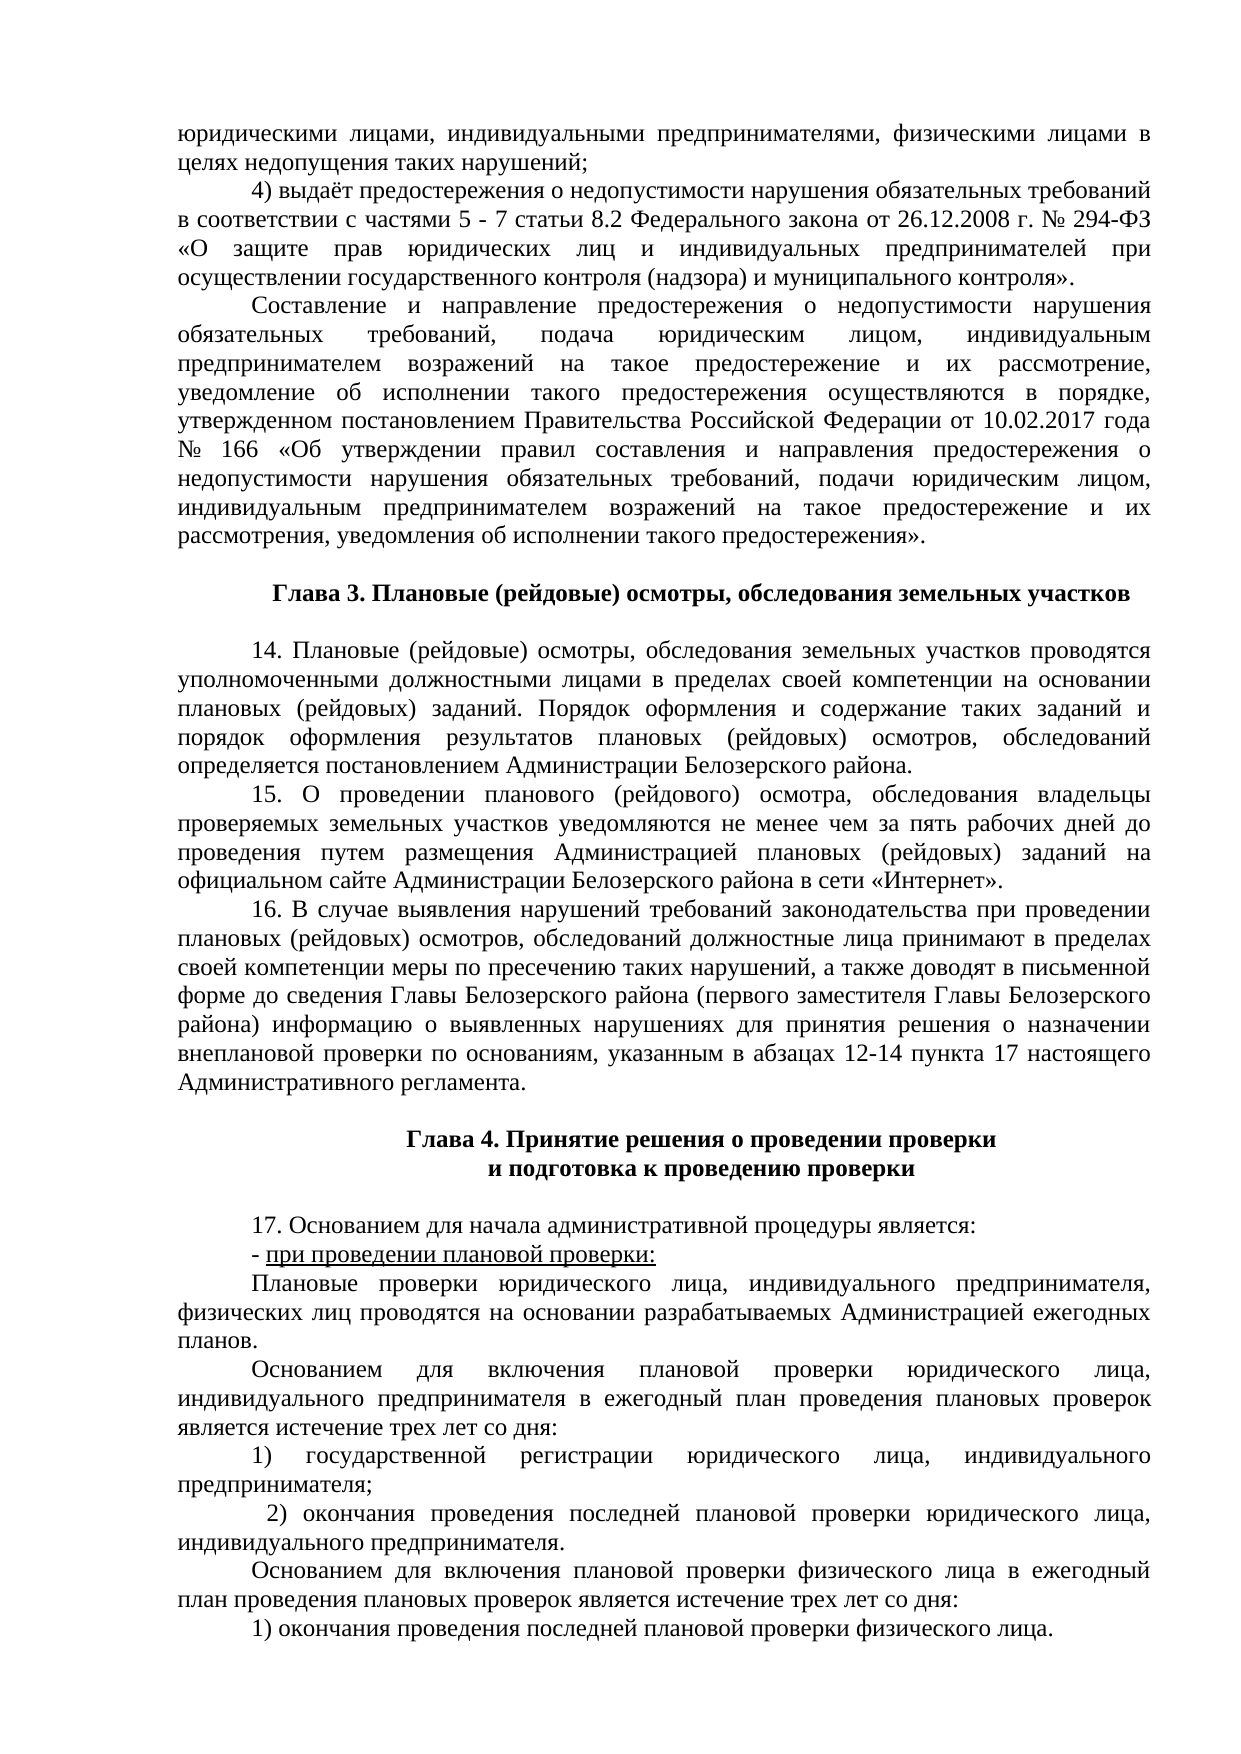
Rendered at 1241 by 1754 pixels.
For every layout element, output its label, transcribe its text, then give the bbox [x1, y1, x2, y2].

text Глава 3. Плановые (рейдовые) осмотры, обследования земельных участков [177, 578, 1152, 607]
text Глава 4. Принятие решения о проведении проверки [177, 1124, 1152, 1153]
text 2) окончания проведения последней плановой проверки юридического лица, индивидуального предпринимателя. [177, 1498, 1152, 1556]
text Плановые проверки юридического лица, индивидуального предпринимателя, физических лиц проводятся на основании разрабатываемых Администрацией ежегодных планов. [177, 1268, 1152, 1354]
text Составление и направление предостережения о недопустимости нарушения обязательных требований, подача юридическим лицом, индивидуальным предпринимателем возражений на такое предостережение и их рассмотрение, уведомление об исполнении такого предостережения осуществляются в порядке, утвержденном постановлением Правительства Российской Федерации от 10.02.2017 года № 166 «Об утверждении правил составления и направления предостережения о недопустимости нарушения обязательных требований, подачи юридическим лицом, индивидуальным предпринимателем возражений на такое предостережение и их рассмотрения, уведомления об исполнении такого предостережения». [177, 291, 1152, 549]
text Основанием для включения плановой проверки физического лица в ежегодный план проведения плановых проверок является истечение трех лет со дня: [177, 1556, 1152, 1613]
text и подготовка к проведению проверки [177, 1153, 1152, 1182]
text 15. О проведении планового (рейдового) осмотра, обследования владельцы проверяемых земельных участков уведомляются не менее чем за пять рабочих дней до проведения путем размещения Администрацией плановых (рейдовых) заданий на официальном сайте Администрации Белозерского района в сети «Интернет». [177, 779, 1152, 894]
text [177, 118, 1152, 176]
text 17. Основанием для начала административной процедуры является: [177, 1211, 1152, 1239]
text - при проведении плановой проверки: [177, 1239, 1152, 1268]
text Основанием для включения плановой проверки юридического лица, индивидуального предпринимателя в ежегодный план проведения плановых проверок является истечение трех лет со дня: [177, 1354, 1152, 1441]
text 14. Плановые (рейдовые) осмотры, обследования земельных участков проводятся уполномоченными должностными лицами в пределах своей компетенции на основании плановых (рейдовых) заданий. Порядок оформления и содержание таких заданий и порядок оформления результатов плановых (рейдовых) осмотров, обследований определяется постановлением Администрации Белозерского района. [177, 636, 1152, 779]
text 4) выдаёт предостережения о недопустимости нарушения обязательных требований в соответствии с частями 5 - 7 статьи 8.2 Федерального закона от 26.12.2008 г. № 294-ФЗ «О защите прав юридических лиц и индивидуальных предпринимателей при осуществлении государственного контроля (надзора) и муниципального контроля». [177, 176, 1152, 291]
text 16. В случае выявления нарушений требований законодательства при проведении плановых (рейдовых) осмотров, обследований должностные лица принимают в пределах своей компетенции меры по пресечению таких нарушений, а также доводят в письменной форме до сведения Главы Белозерского района (первого заместителя Главы Белозерского района) информацию о выявленных нарушениях для принятия решения о назначении внеплановой проверки по основаниям, указанным в абзацах 12-14 пункта 17 настоящего Административного регламента. [177, 894, 1152, 1096]
text 1) окончания проведения последней плановой проверки физического лица. [177, 1613, 1152, 1642]
text 1) государственной регистрации юридического лица, индивидуального предпринимателя; [177, 1441, 1152, 1498]
